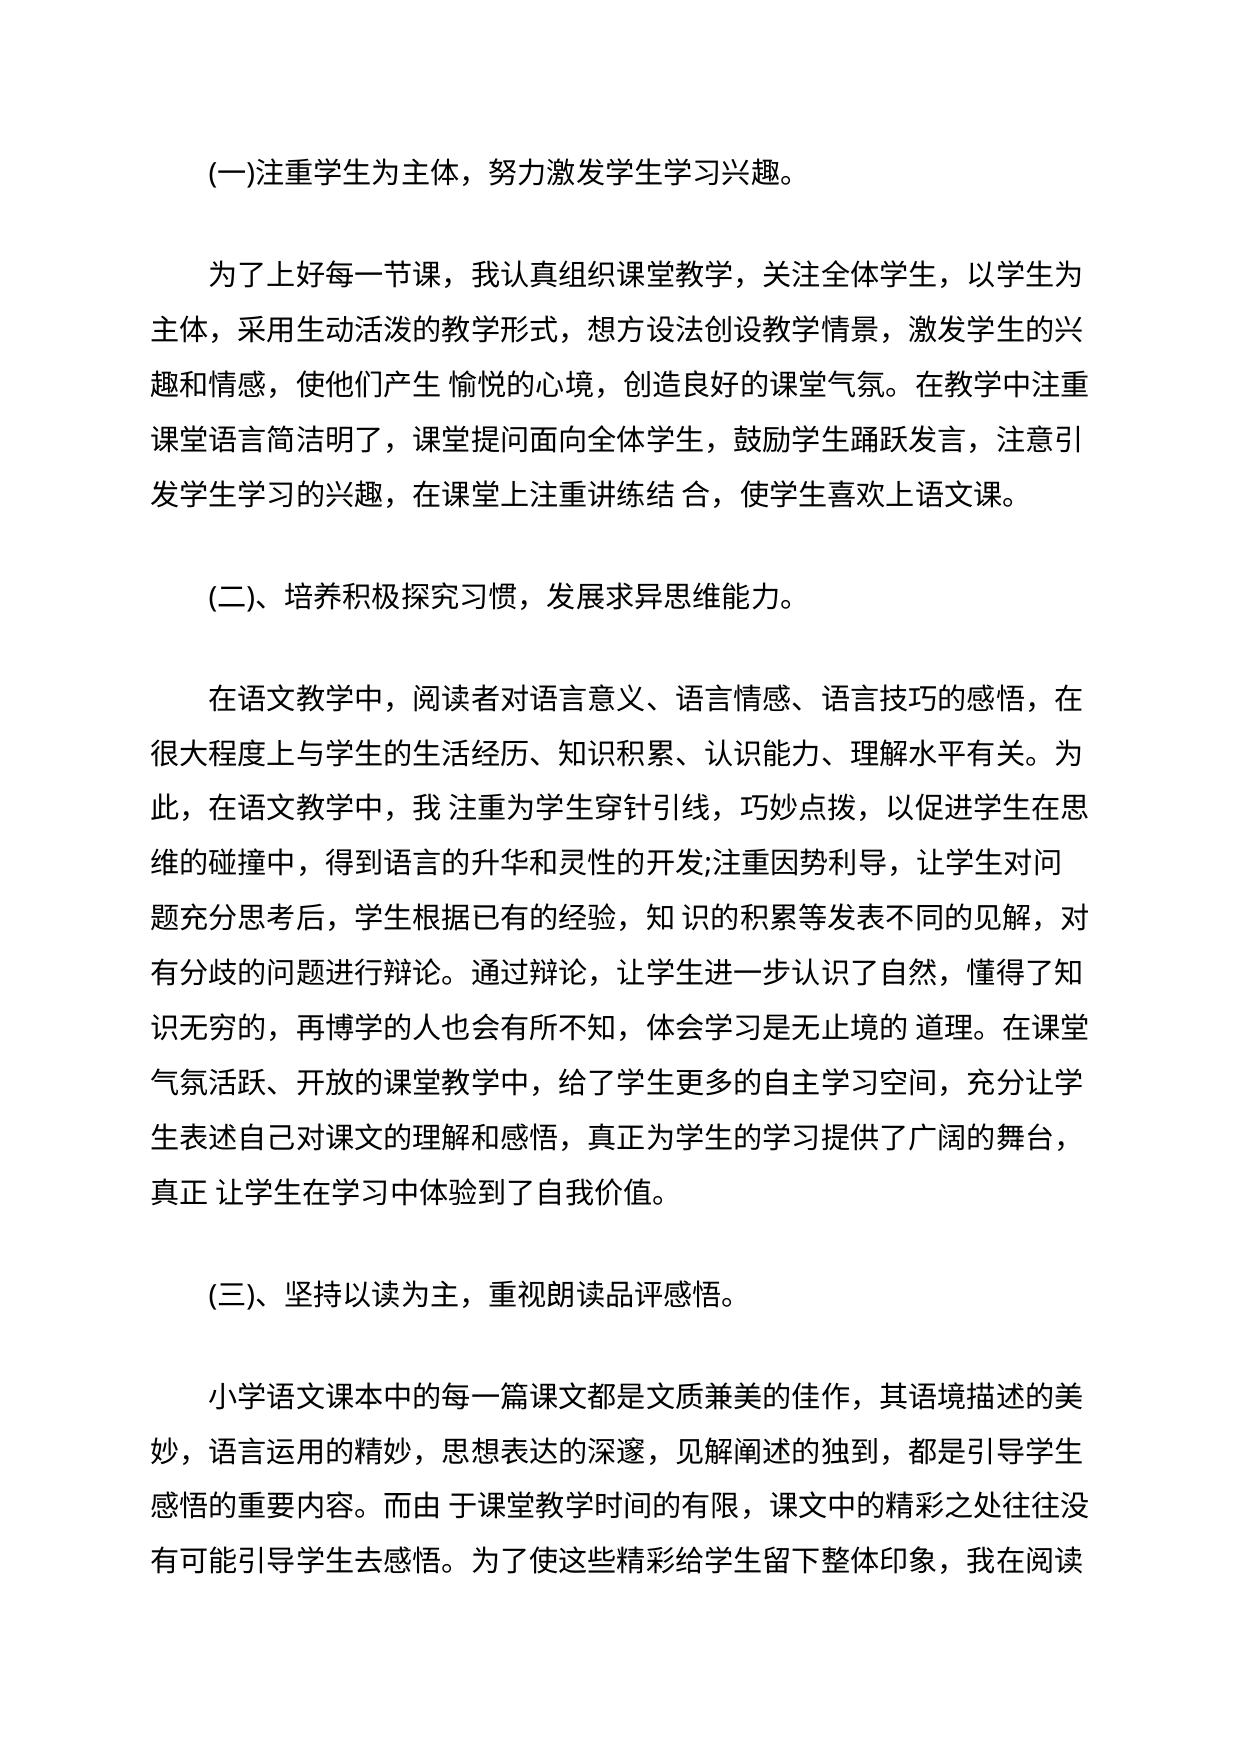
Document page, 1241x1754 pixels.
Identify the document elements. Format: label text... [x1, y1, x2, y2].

text (三)、坚持以读为主，重视朗读品评感悟。 [150, 1271, 1090, 1314]
text (一)注重学生为主体，努力激发学生学习兴趣。 [150, 150, 1090, 192]
text 为了上好每一节课，我认真组织课堂教学，关注全体学生，以学生为主体，采用生动活泼的教学形式，想方设法创设教学情景，激发学生的兴趣和情感，使他们产生 愉悦的心境，创造良好的课堂气氛。在教学中注重课堂语言简洁明了，课堂提问面向全体学生，鼓励学生踊跃发言，注意引发学生学习的兴趣，在课堂上注重讲练结 合，使学生喜欢上语文课。 [150, 252, 1090, 514]
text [150, 1373, 1090, 1580]
text (二)、培养积极探究习惯，发展求异思维能力。 [150, 573, 1090, 616]
text 在语文教学中，阅读者对语言意义、语言情感、语言技巧的感悟，在很大程度上与学生的生活经历、知识积累、认识能力、理解水平有关。为此，在语文教学中，我 注重为学生穿针引线，巧妙点拨，以促进学生在思维的碰撞中，得到语言的升华和灵性的开发;注重因势利导，让学生对问题充分思考后，学生根据已有的经验，知 识的积累等发表不同的见解，对有分歧的问题进行辩论。通过辩论，让学生进一步认识了自然，懂得了知识无穷的，再博学的人也会有所不知，体会学习是无止境的 道理。在课堂气氛活跃、开放的课堂教学中，给了学生更多的自主学习空间，充分让学生表述自己对课文的理解和感悟，真正为学生的学习提供了广阔的舞台，真正 让学生在学习中体验到了自我价值。 [150, 675, 1090, 1212]
